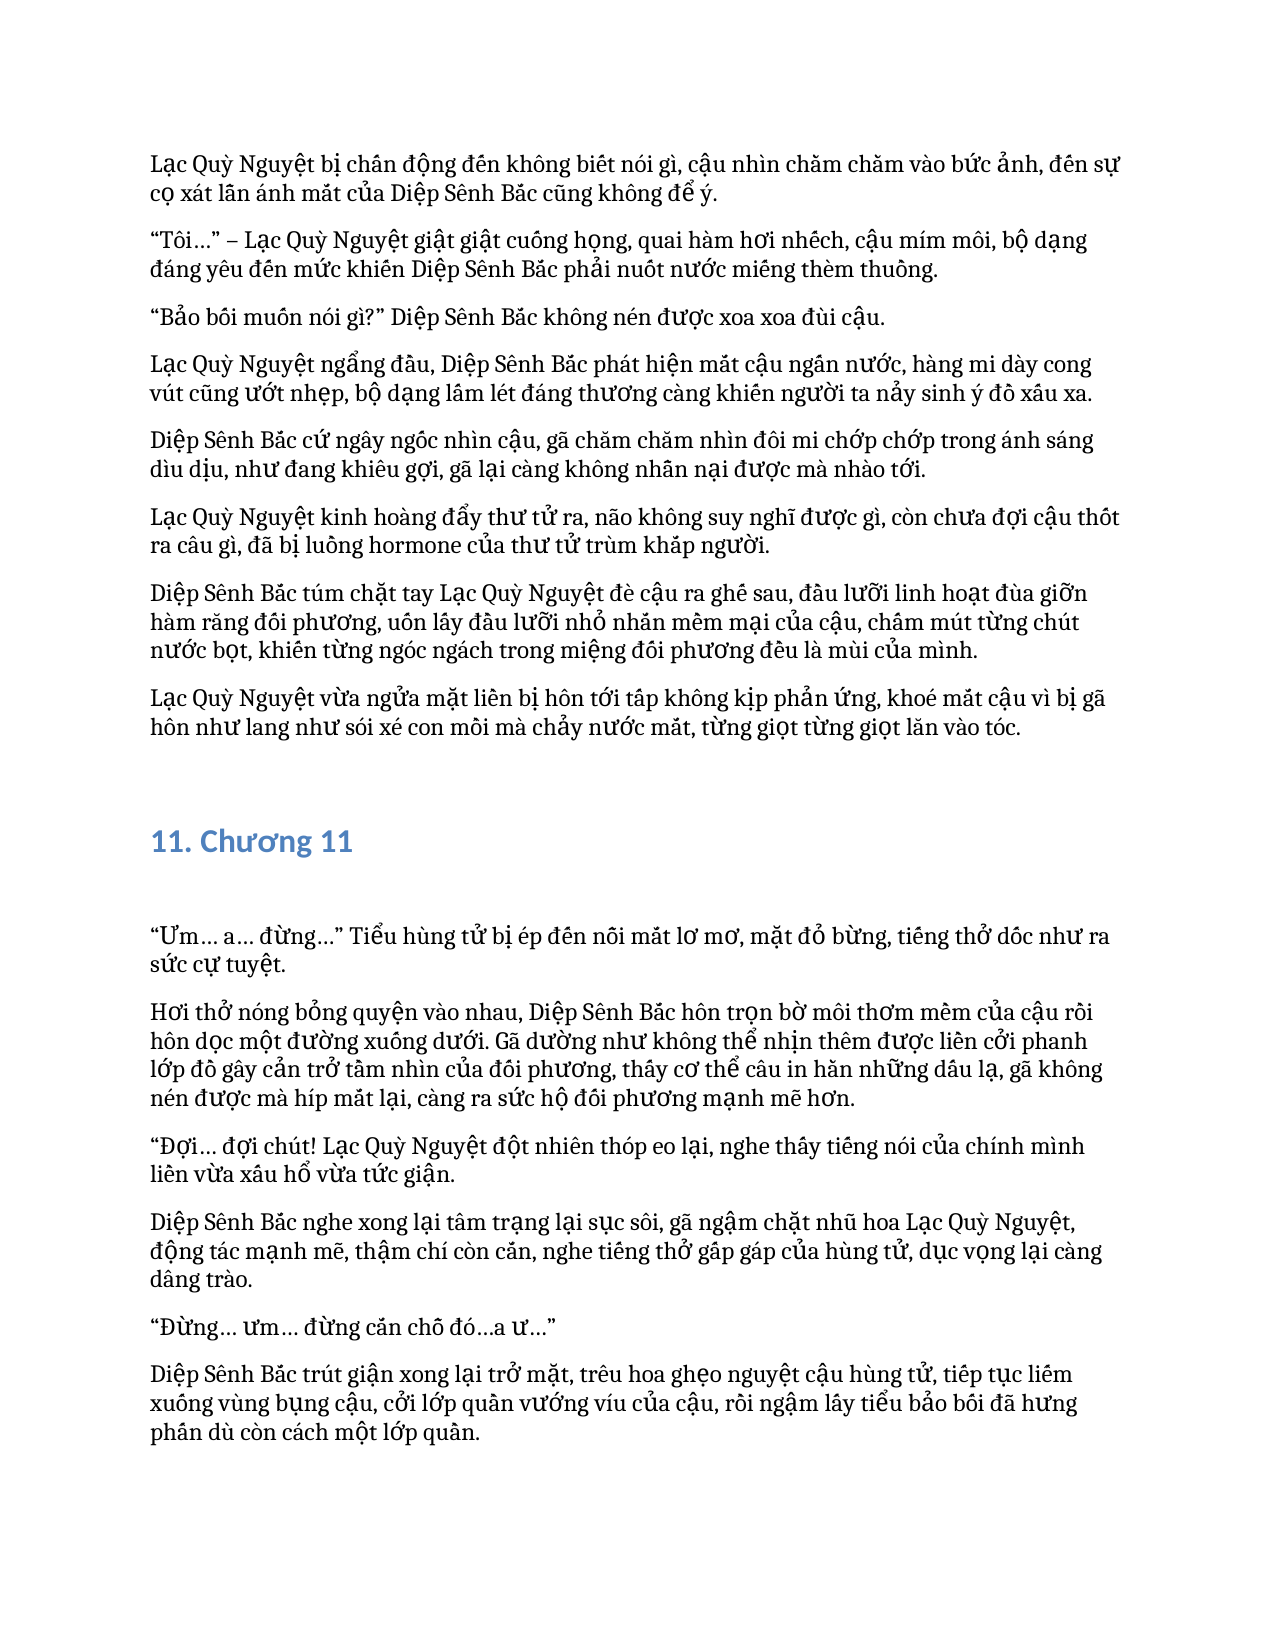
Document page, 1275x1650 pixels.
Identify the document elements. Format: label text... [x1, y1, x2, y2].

text Lạc Quỳ Nguyệt vừa ngửa mặt liền bị hôn tới tấp không kịp phản ứng, khoé mắt cậu vì bị gã hôn như lang như sói xé con mồi mà chảy nước mắt, từng giọt từng giọt lăn vào tóc. [150, 684, 1125, 799]
text “Ưm… a… đừng…” Tiểu hùng tử bị ép đến nỗi mắt lơ mơ, mặt đỏ bừng, tiếng thở dốc như ra sức cự tuyệt. [150, 864, 1125, 979]
text “Đừng… ưm… đừng cắn chỗ đó…a ư…” [150, 1313, 1125, 1342]
text “Tôi…” – Lạc Quỳ Nguyệt giật giật cuống họng, quai hàm hơi nhếch, cậu mím môi, bộ dạng đáng yêu đến mức khiến Diệp Sênh Bắc phải nuốt nước miếng thèm thuồng. [150, 226, 1125, 284]
text Lạc Quỳ Nguyệt ngẩng đầu, Diệp Sênh Bắc phát hiện mắt cậu ngấn nước, hàng mi dày cong vút cũng ướt nhẹp, bộ dạng lấm lét đáng thương càng khiến người ta nảy sinh ý đồ xấu xa. [150, 350, 1125, 407]
text Diệp Sênh Bắc cứ ngây ngốc nhìn cậu, gã chăm chăm nhìn đôi mi chớp chớp trong ánh sáng dìu dịu, như đang khiêu gợi, gã lại càng không nhẫn nại được mà nhào tới. [150, 426, 1125, 484]
text Lạc Quỳ Nguyệt kinh hoàng đẩy thư tử ra, não không suy nghĩ được gì, còn chưa đợi cậu thốt ra câu gì, đã bị luồng hormone của thư tử trùm khắp người. [150, 502, 1125, 560]
subtitle 11. Chương 11 [150, 819, 1125, 860]
text Diệp Sênh Bắc túm chặt tay Lạc Quỳ Nguyệt đè cậu ra ghế sau, đầu lưỡi linh hoạt đùa giỡn hàm răng đối phương, uốn lấy đầu lưỡi nhỏ nhắn mềm mại của cậu, chấm mút từng chút nước bọt, khiến từng ngóc ngách trong miệng đối phương đều là mùi của mình. [150, 579, 1125, 665]
text Hơi thở nóng bỏng quyện vào nhau, Diệp Sênh Bắc hôn trọn bờ môi thơm mềm của cậu rồi hôn dọc một đường xuống dưới. Gã dường như không thể nhịn thêm được liền cởi phanh lớp đồ gây cản trở tầm nhìn của đối phương, thấy cơ thể câu in hằn những dấu lạ, gã không nén được mà híp mắt lại, càng ra sức hộ đối phương mạnh mẽ hơn. [150, 998, 1125, 1113]
text “Bảo bối muốn nói gì?” Diệp Sênh Bắc không nén được xoa xoa đùi cậu. [150, 302, 1125, 331]
text “Đợi… đợi chút! Lạc Quỳ Nguyệt đột nhiên thóp eo lại, nghe thấy tiếng nói của chính mình liền vừa xấu hổ vừa tức giận. [150, 1132, 1125, 1189]
text Diệp Sênh Bắc trút giận xong lại trở mặt, trêu hoa ghẹo nguyệt cậu hùng tử, tiếp tục liếm xuống vùng bụng cậu, cởi lớp quần vướng víu của cậu, rồi ngậm lấy tiểu bảo bối đã hưng phấn dù còn cách một lớp quần. [150, 1360, 1125, 1447]
text Diệp Sênh Bắc nghe xong lại tâm trạng lại sục sôi, gã ngậm chặt nhũ hoa Lạc Quỳ Nguyệt, động tác mạnh mẽ, thậm chí còn cắn, nghe tiếng thở gấp gáp của hùng tử, dục vọng lại càng dâng trào. [150, 1208, 1125, 1294]
text Lạc Quỳ Nguyệt bị chấn động đến không biết nói gì, cậu nhìn chằm chằm vào bức ảnh, đến sự cọ xát lẫn ánh mắt của Diệp Sênh Bắc cũng không để ý. [150, 150, 1125, 207]
